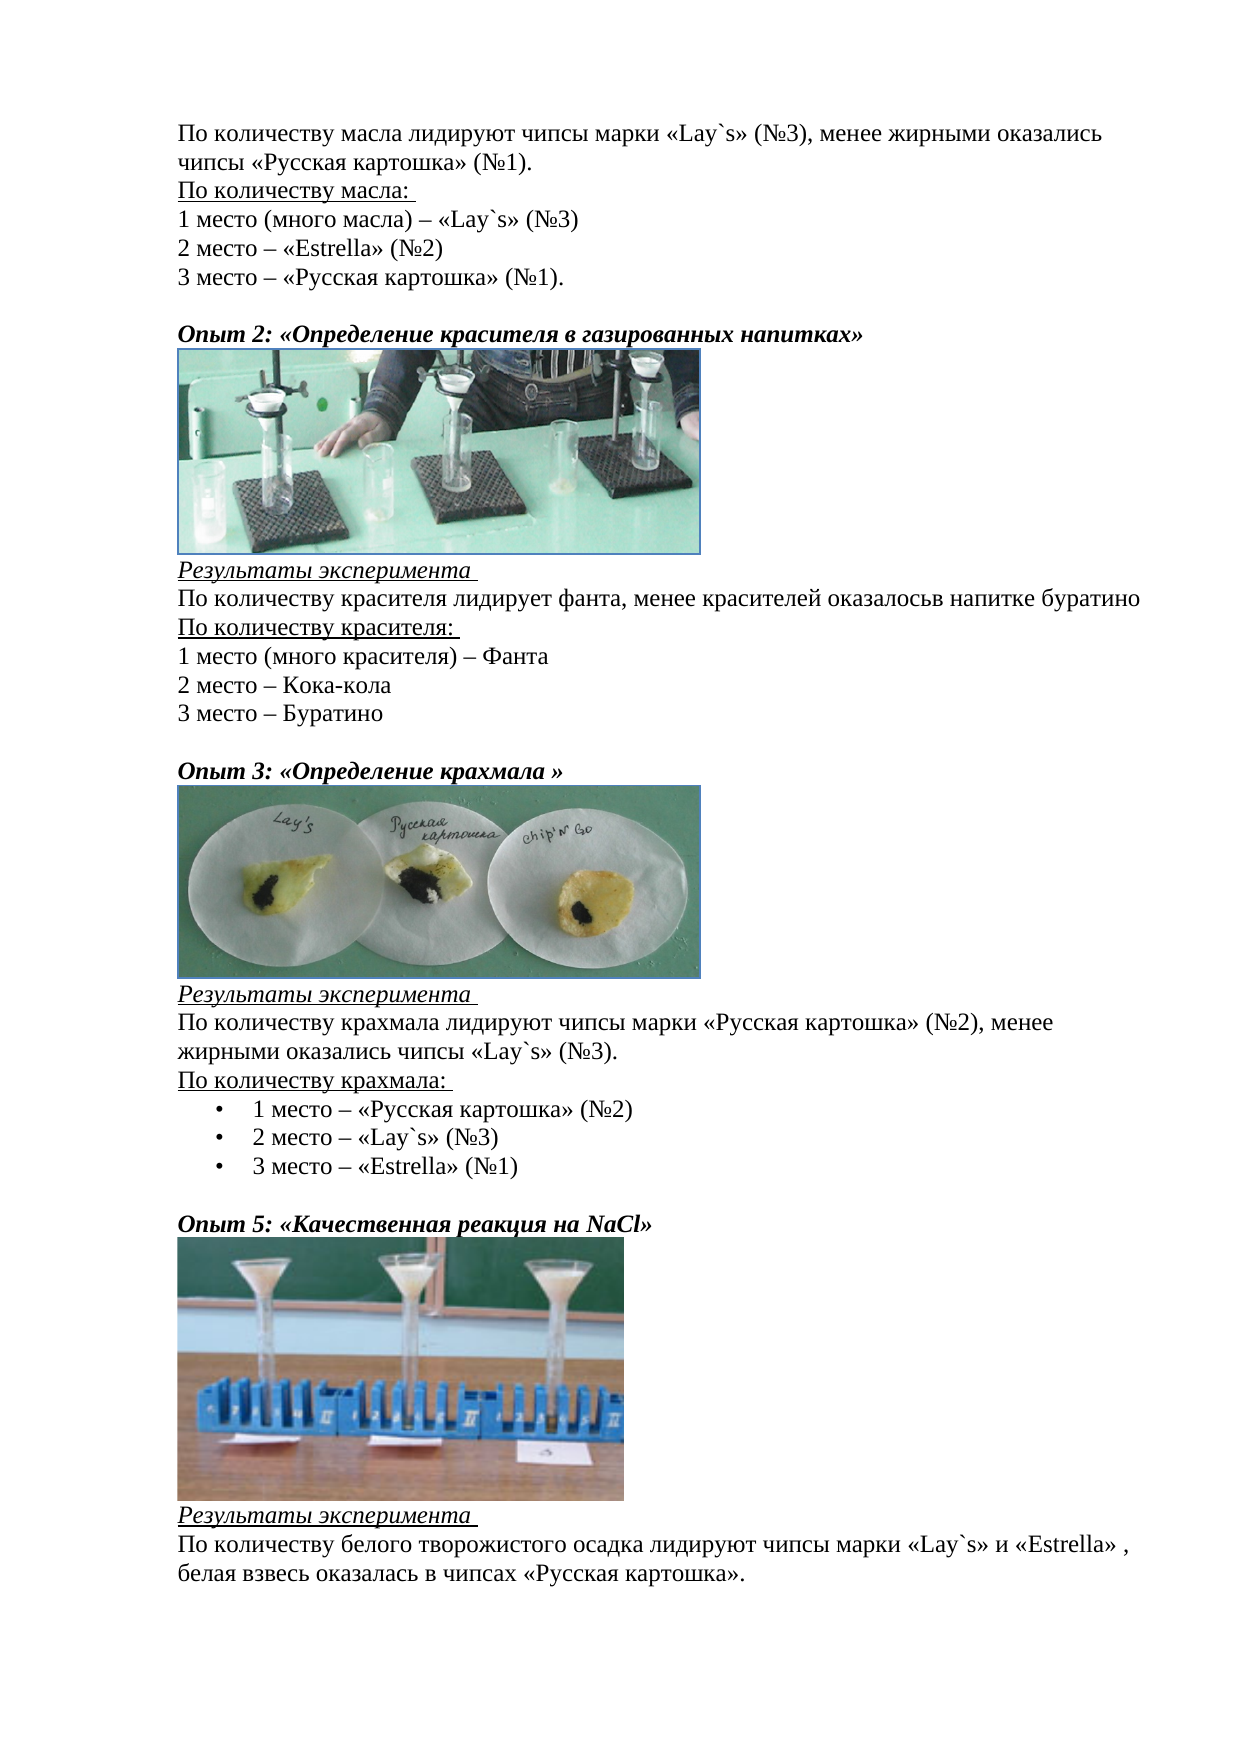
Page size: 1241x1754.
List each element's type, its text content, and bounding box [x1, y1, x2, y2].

text 1 место (много масла) – «Lаy`s» (№3) [177, 204, 1152, 233]
text По количеству красителя лидирует фанта, менее красителей оказалосьв напитке буратино [177, 583, 1152, 612]
text 3 место – «Русская картошка» (№1). [177, 262, 1152, 291]
picture [179, 350, 699, 553]
text По количеству белого творожистого осадка лидируют чипсы марки «Lаy`s» и «Estrella» , белая взвесь оказалась в чипсах «Русская картошка». [177, 1529, 1152, 1587]
picture [177, 1237, 624, 1501]
text По количеству крахмала лидируют чипсы марки «Русская картошка» (№2), менее жирными оказались чипсы «Lаy`s» (№3). [177, 1007, 1152, 1065]
text По количеству масла: [177, 176, 1152, 204]
text Опыт 2: «Определение красителя в газированных напитках» [177, 319, 1152, 348]
text По количеству красителя: [177, 612, 1152, 641]
text Результаты эксперимента [177, 555, 1152, 583]
picture [179, 786, 699, 977]
text 1 место (много красителя) – Фанта [177, 641, 1152, 670]
text Опыт 3: «Определение крахмала » [177, 756, 1152, 785]
text Результаты эксперимента [177, 1500, 1152, 1529]
text Опыт 5: «Качественная реакция на NaCl» [177, 1209, 1152, 1237]
text 2 место – Кока-кола [177, 670, 1152, 698]
text Результаты эксперимента [177, 979, 1152, 1007]
text 2 место – «Estrella» (№2) [177, 233, 1152, 262]
text 3 место – Буратино [177, 698, 1152, 727]
list 2 место – «Lаy`s» (№3) [215, 1122, 1152, 1151]
list 3 место – «Estrella» (№1) [215, 1151, 1152, 1180]
list 1 место – «Русская картошка» (№2) [215, 1094, 1152, 1122]
text По количеству масла лидируют чипсы марки «Lаy`s» (№3), менее жирными оказались чипсы «Русская картошка» (№1). [177, 118, 1152, 176]
text По количеству крахмала: [177, 1065, 1152, 1094]
